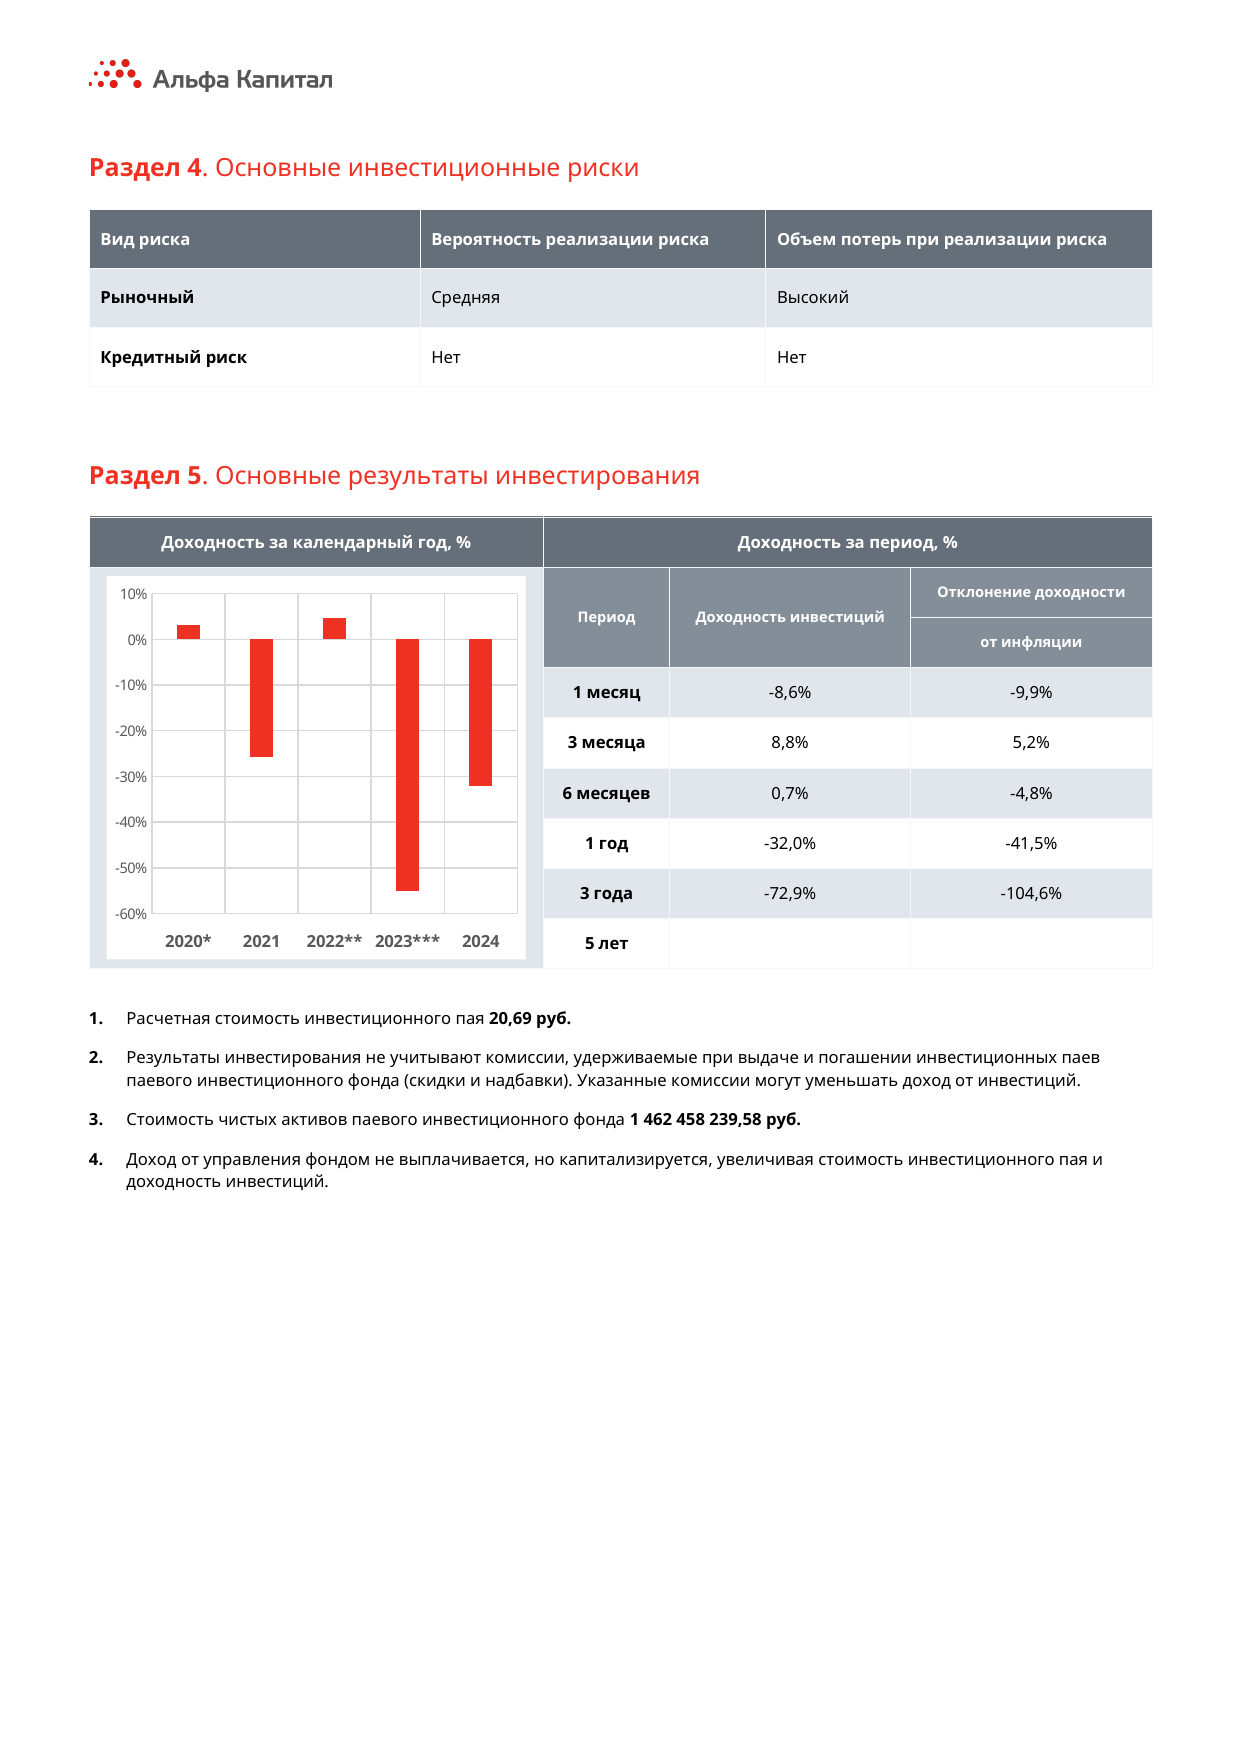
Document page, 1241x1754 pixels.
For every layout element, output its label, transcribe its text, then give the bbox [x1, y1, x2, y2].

table_cell Раздел 5. Основные результаты инвестирования Расчетная стоимость инвестиционного пая 20,69 руб. Результаты инвестирования не учитывают комиссии, удерживаемые при выдаче и погашении инвестиционных паев паевого инвестиционного фонда (скидки и надбавки). Указанные комиссии могут уменьшать доход от инвестиций. Стоимость чистых активов паевого инвестиционного фонда 1 462 458 239,58 руб. Доход от управления фондом не выплачивается, но капитализируется, увеличивая стоимость инвестиционного пая и доходность инвестиций. [0, 422, 1240, 1228]
table_header Раздел 4. Основные инвестиционные риски [0, 114, 1240, 422]
picture [88, 59, 332, 92]
